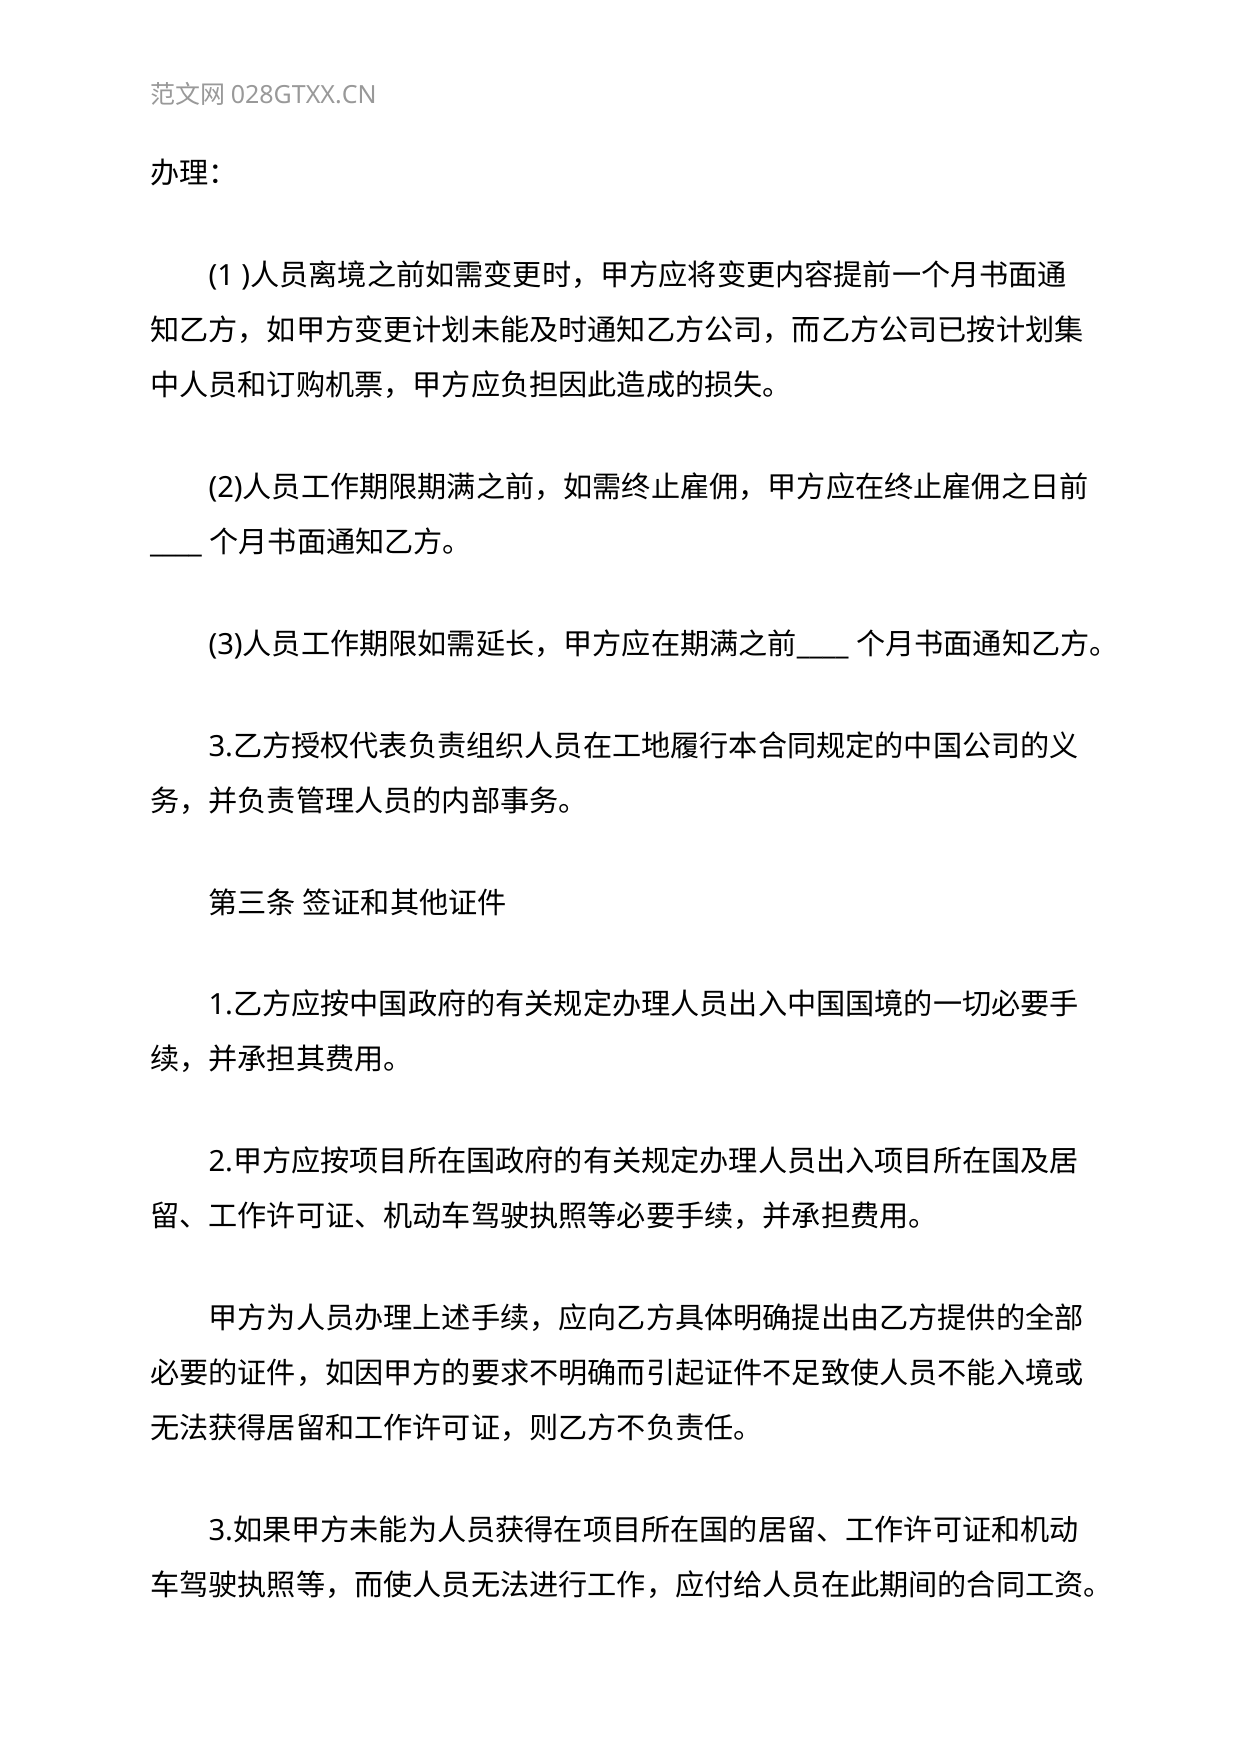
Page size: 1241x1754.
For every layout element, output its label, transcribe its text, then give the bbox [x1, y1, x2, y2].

text 甲方为人员办理上述手续，应向乙方具体明确提出由乙方提供的全部必要的证件，如因甲方的要求不明确而引起证件不足致使人员不能入境或无法获得居留和工作许可证，则乙方不负责任。 [150, 1294, 1090, 1447]
text (2)人员工作期限期满之前，如需终止雇佣，甲方应在终止雇佣之日前____ 个月书面通知乙方。 [150, 463, 1090, 561]
text 2.甲方应按项目所在国政府的有关规定办理人员出入项目所在国及居留、工作许可证、机动车驾驶执照等必要手续，并承担费用。 [150, 1138, 1090, 1235]
text (1 )人员离境之前如需变更时，甲方应将变更内容提前一个月书面通知乙方，如甲方变更计划未能及时通知乙方公司，而乙方公司已按计划集中人员和订购机票，甲方应负担因此造成的损失。 [150, 252, 1090, 404]
text 第三条 签证和其他证件 [150, 879, 1090, 921]
text 1.乙方应按中国政府的有关规定办理人员出入中国国境的一切必要手续，并承担其费用。 [150, 981, 1090, 1078]
text 3.乙方授权代表负责组织人员在工地履行本合同规定的中国公司的义务，并负责管理人员的内部事务。 [150, 722, 1090, 820]
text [150, 150, 1090, 192]
text (3)人员工作期限如需延长，甲方应在期满之前____ 个月书面通知乙方。 [150, 620, 1090, 663]
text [150, 1506, 1090, 1603]
